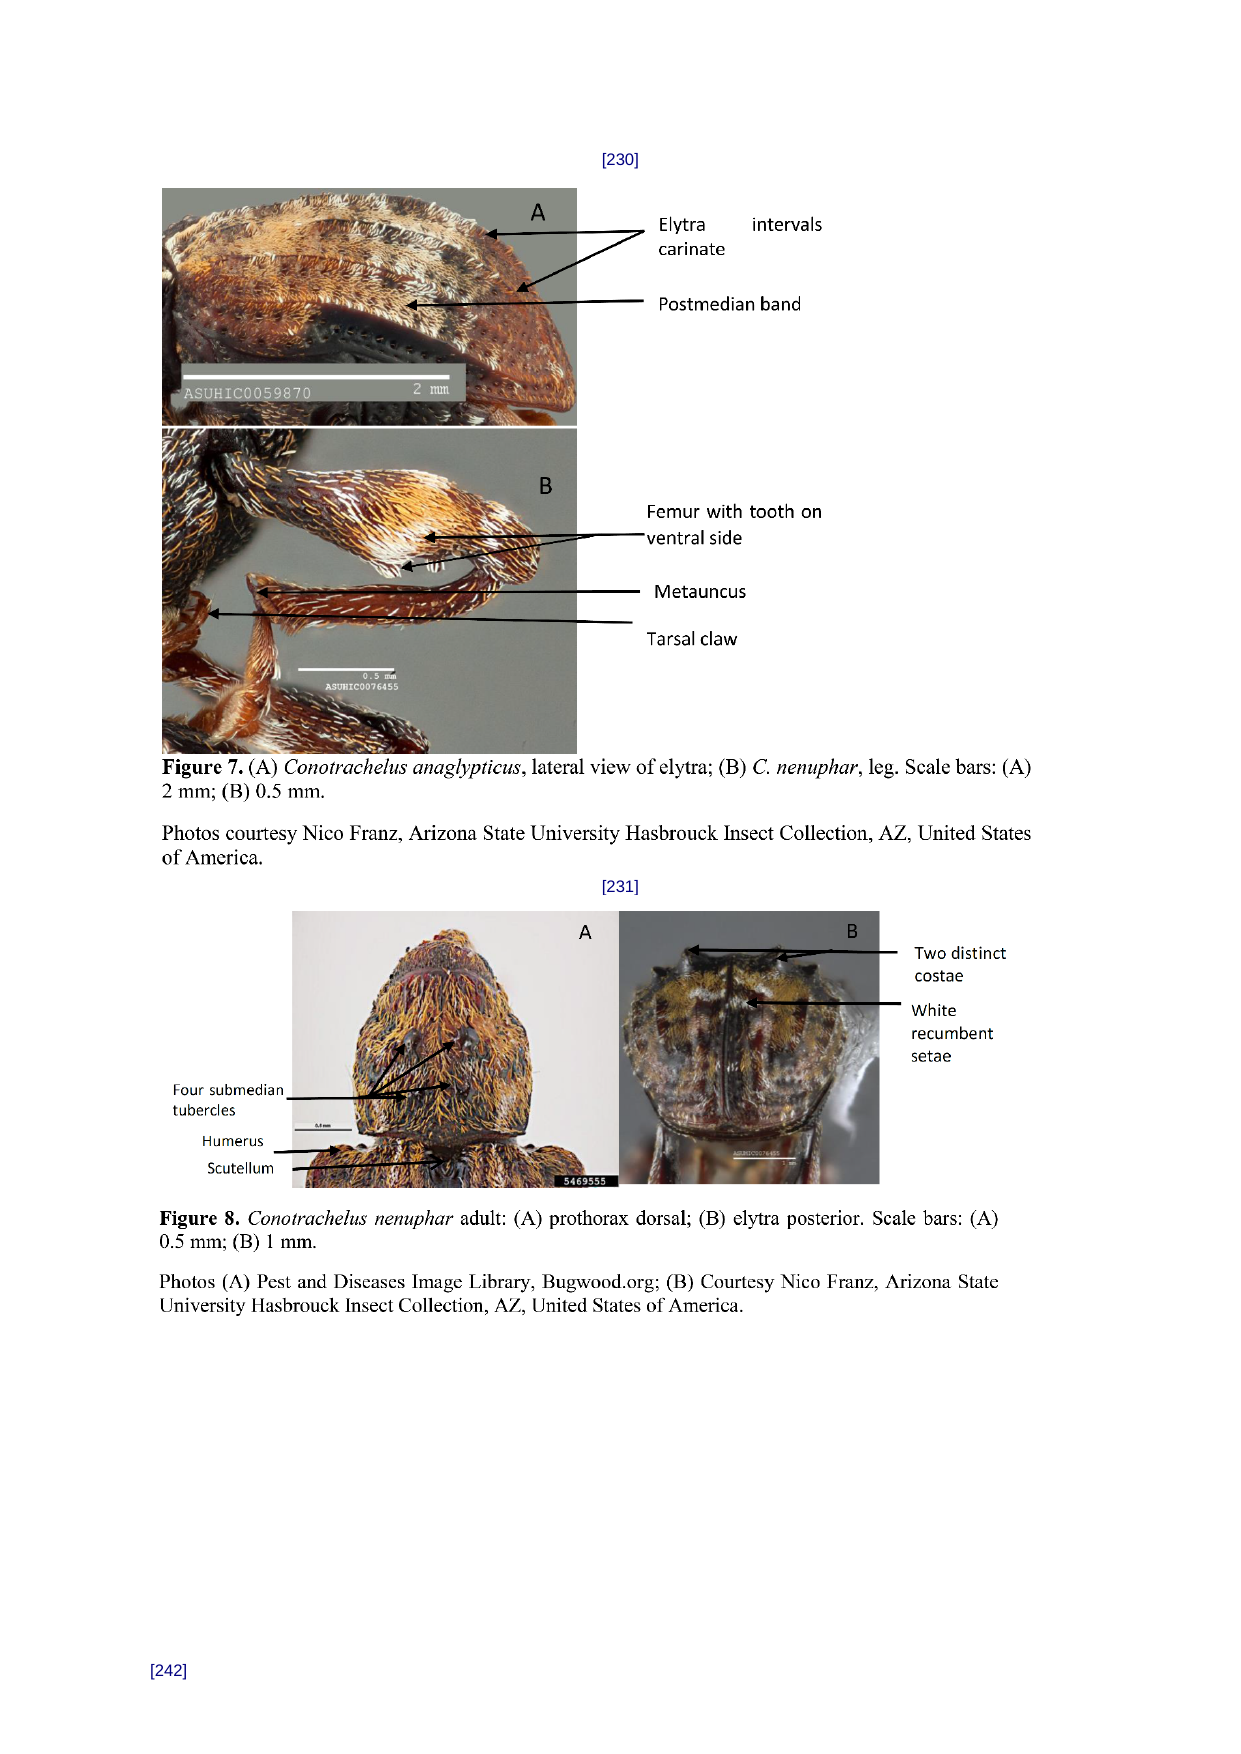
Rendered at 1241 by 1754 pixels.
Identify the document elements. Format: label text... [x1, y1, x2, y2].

picture [150, 169, 1091, 877]
text [230] [150, 150, 1090, 169]
text [231] [150, 877, 1090, 895]
picture [150, 895, 1091, 1361]
